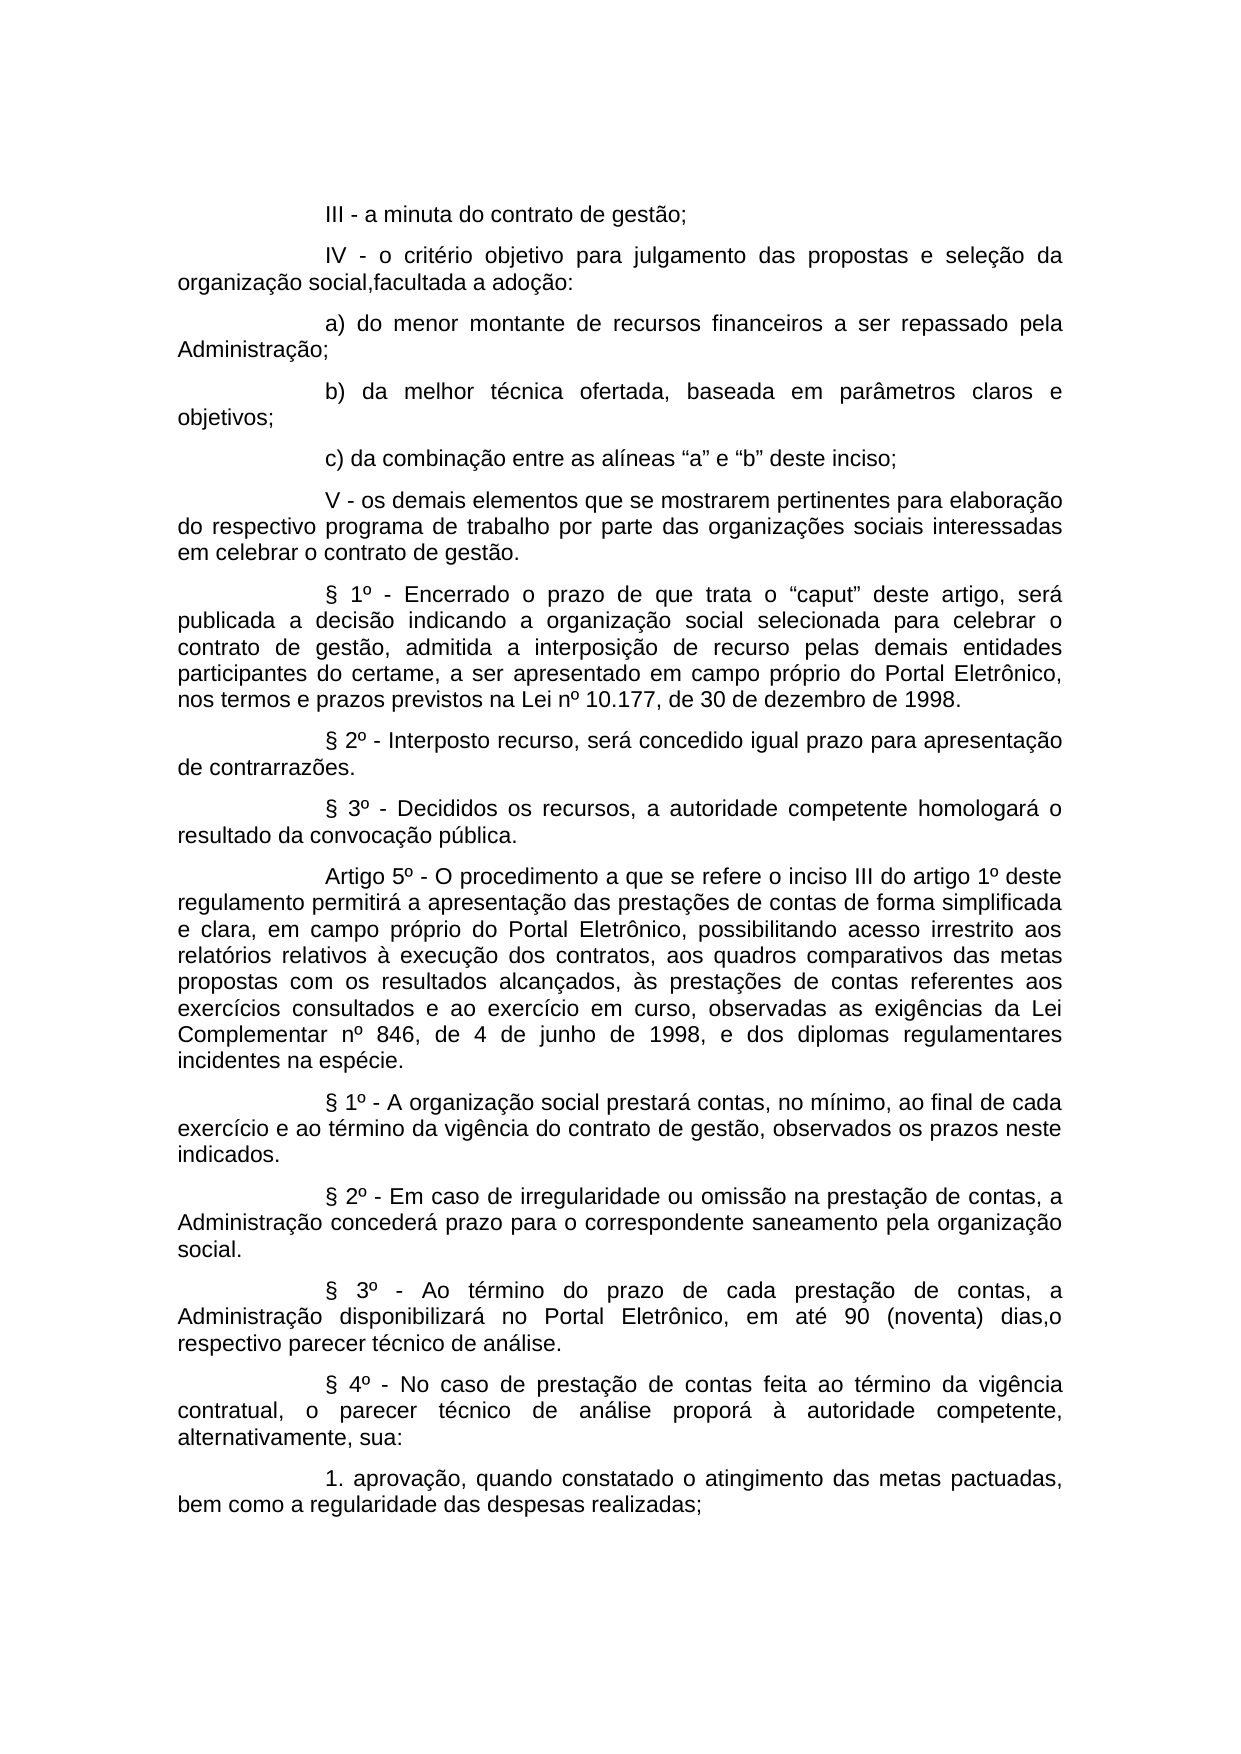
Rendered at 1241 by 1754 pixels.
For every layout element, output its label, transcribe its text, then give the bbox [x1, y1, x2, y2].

text § 4º - No caso de prestação de contas feita ao término da vigência contratual, o parecer técnico de análise proporá à autoridade competente, alternativamente, sua: [177, 1371, 1063, 1450]
text a) do menor montante de recursos financeiros a ser repassado pela Administração; [177, 310, 1063, 363]
text 1. aprovação, quando constatado o atingimento das metas pactuadas, bem como a regularidade das despesas realizadas; [177, 1465, 1063, 1518]
text § 2º - Em caso de irregularidade ou omissão na prestação de contas, a Administração concederá prazo para o correspondente saneamento pela organização social. [177, 1183, 1063, 1262]
text Artigo 5º - O procedimento a que se refere o inciso III do artigo 1º deste regulamento permitirá a apresentação das prestações de contas de forma simplificada e clara, em campo próprio do Portal Eletrônico, possibilitando acesso irrestrito aos relatórios relativos à execução dos contratos, aos quadros comparativos das metas propostas com os resultados alcançados, às prestações de contas referentes aos exercícios consultados e ao exercício em curso, observadas as exigências da Lei Complementar nº 846, de 4 de junho de 1998, e dos diplomas regulamentares incidentes na espécie. [177, 863, 1063, 1074]
text § 1º - Encerrado o prazo de que trata o “caput” deste artigo, será publicada a decisão indicando a organização social selecionada para celebrar o contrato de gestão, admitida a interposição de recurso pelas demais entidades participantes do certame, a ser apresentado em campo próprio do Portal Eletrônico, nos termos e prazos previstos na Lei nº 10.177, de 30 de dezembro de 1998. [177, 581, 1063, 712]
text § 2º - Interposto recurso, será concedido igual prazo para apresentação de contrarrazões. [177, 727, 1063, 780]
text § 3º - Decididos os recursos, a autoridade competente homologará o resultado da convocação pública. [177, 795, 1063, 848]
text § 3º - Ao término do prazo de cada prestação de contas, a Administração disponibilizará no Portal Eletrônico, em até 90 (noventa) dias,o respectivo parecer técnico de análise. [177, 1277, 1063, 1356]
text V - os demais elementos que se mostrarem pertinentes para elaboração do respectivo programa de trabalho por parte das organizações sociais interessadas em celebrar o contrato de gestão. [177, 487, 1063, 566]
text b) da melhor técnica ofertada, baseada em parâmetros claros e objetivos; [177, 378, 1063, 430]
text c) da combinação entre as alíneas “a” e “b” deste inciso; [177, 445, 1063, 472]
text IV - o critério objetivo para julgamento das propostas e seleção da organização social,facultada a adoção: [177, 242, 1063, 295]
text III - a minuta do contrato de gestão; [177, 201, 1063, 227]
text § 1º - A organização social prestará contas, no mínimo, ao final de cada exercício e ao término da vigência do contrato de gestão, observados os prazos neste indicados. [177, 1089, 1063, 1168]
